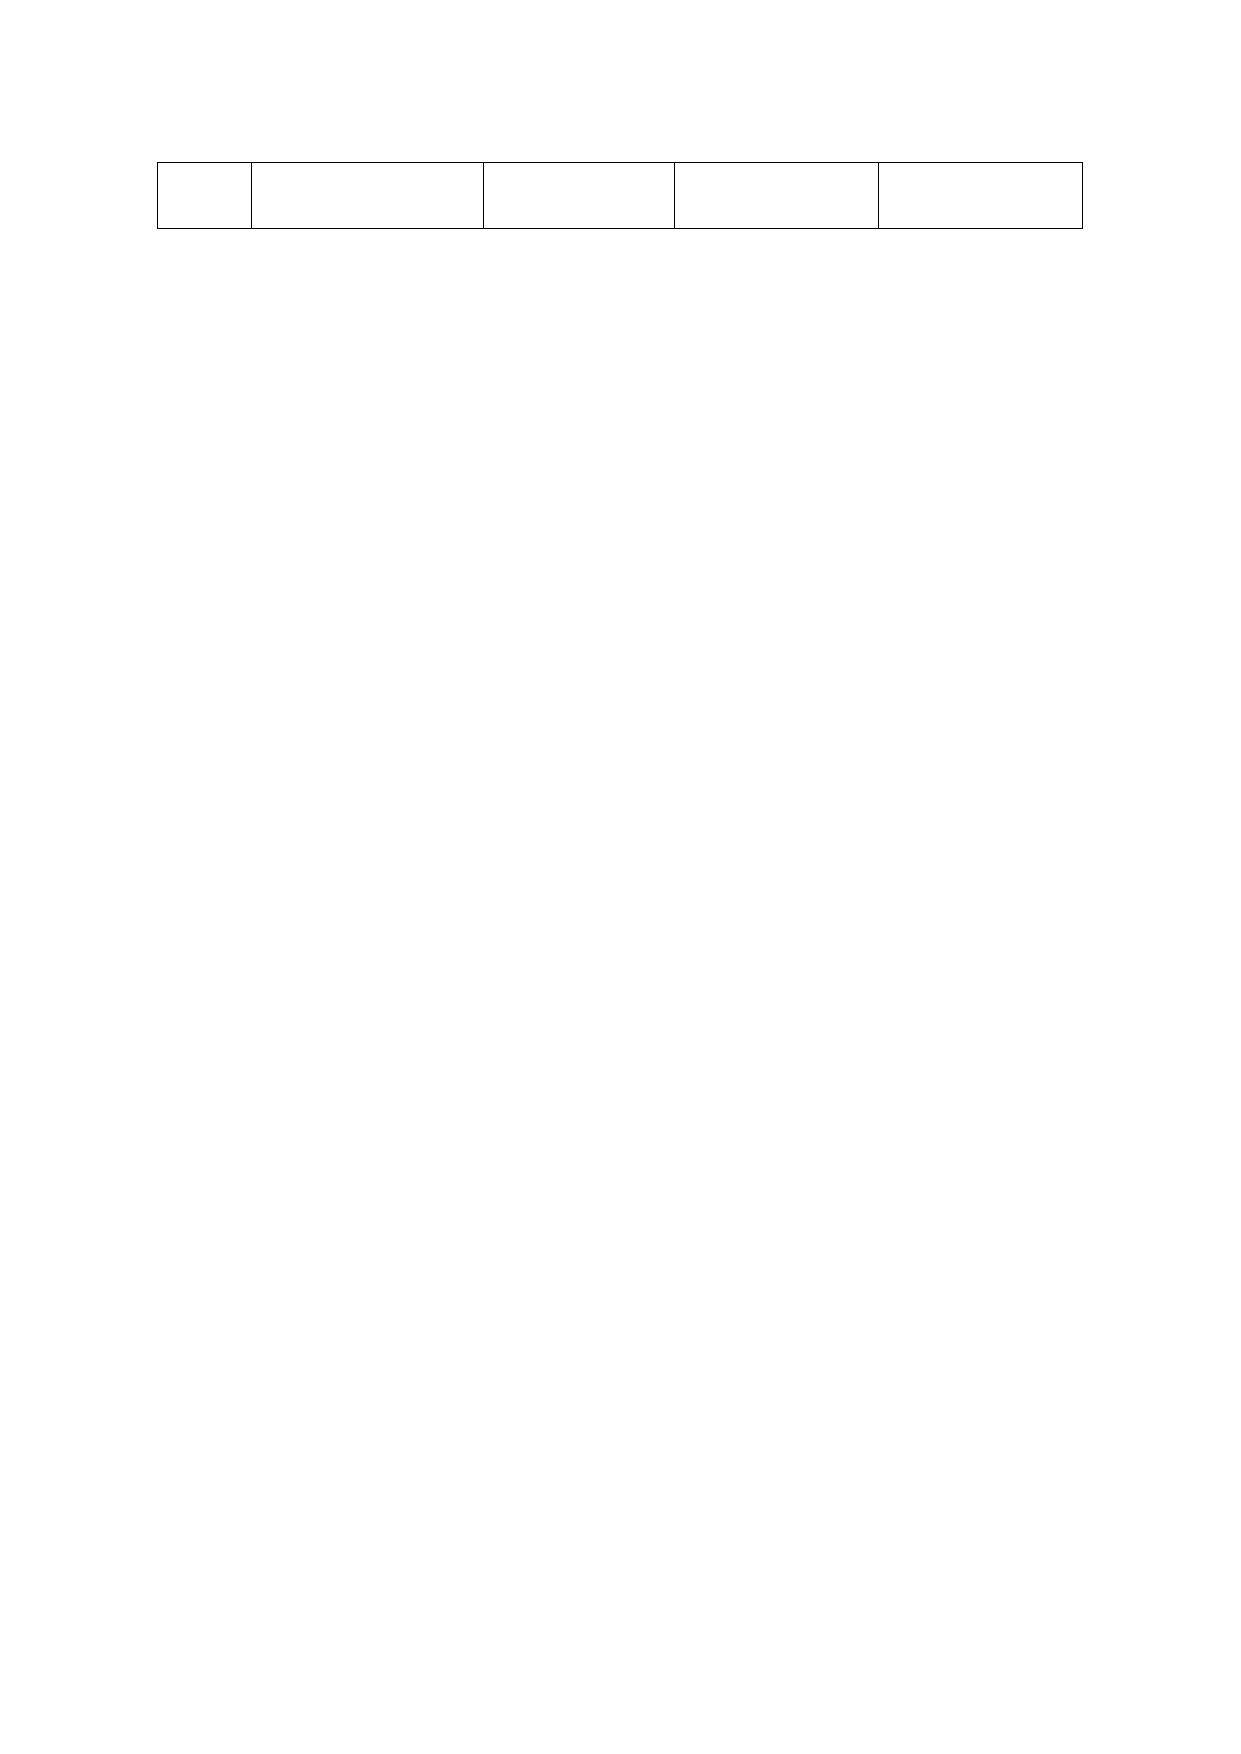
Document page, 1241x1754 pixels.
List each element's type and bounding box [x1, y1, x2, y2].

table_cell [252, 163, 483, 228]
table_cell [879, 163, 1082, 228]
table_cell [484, 163, 674, 228]
table_cell [675, 163, 878, 228]
